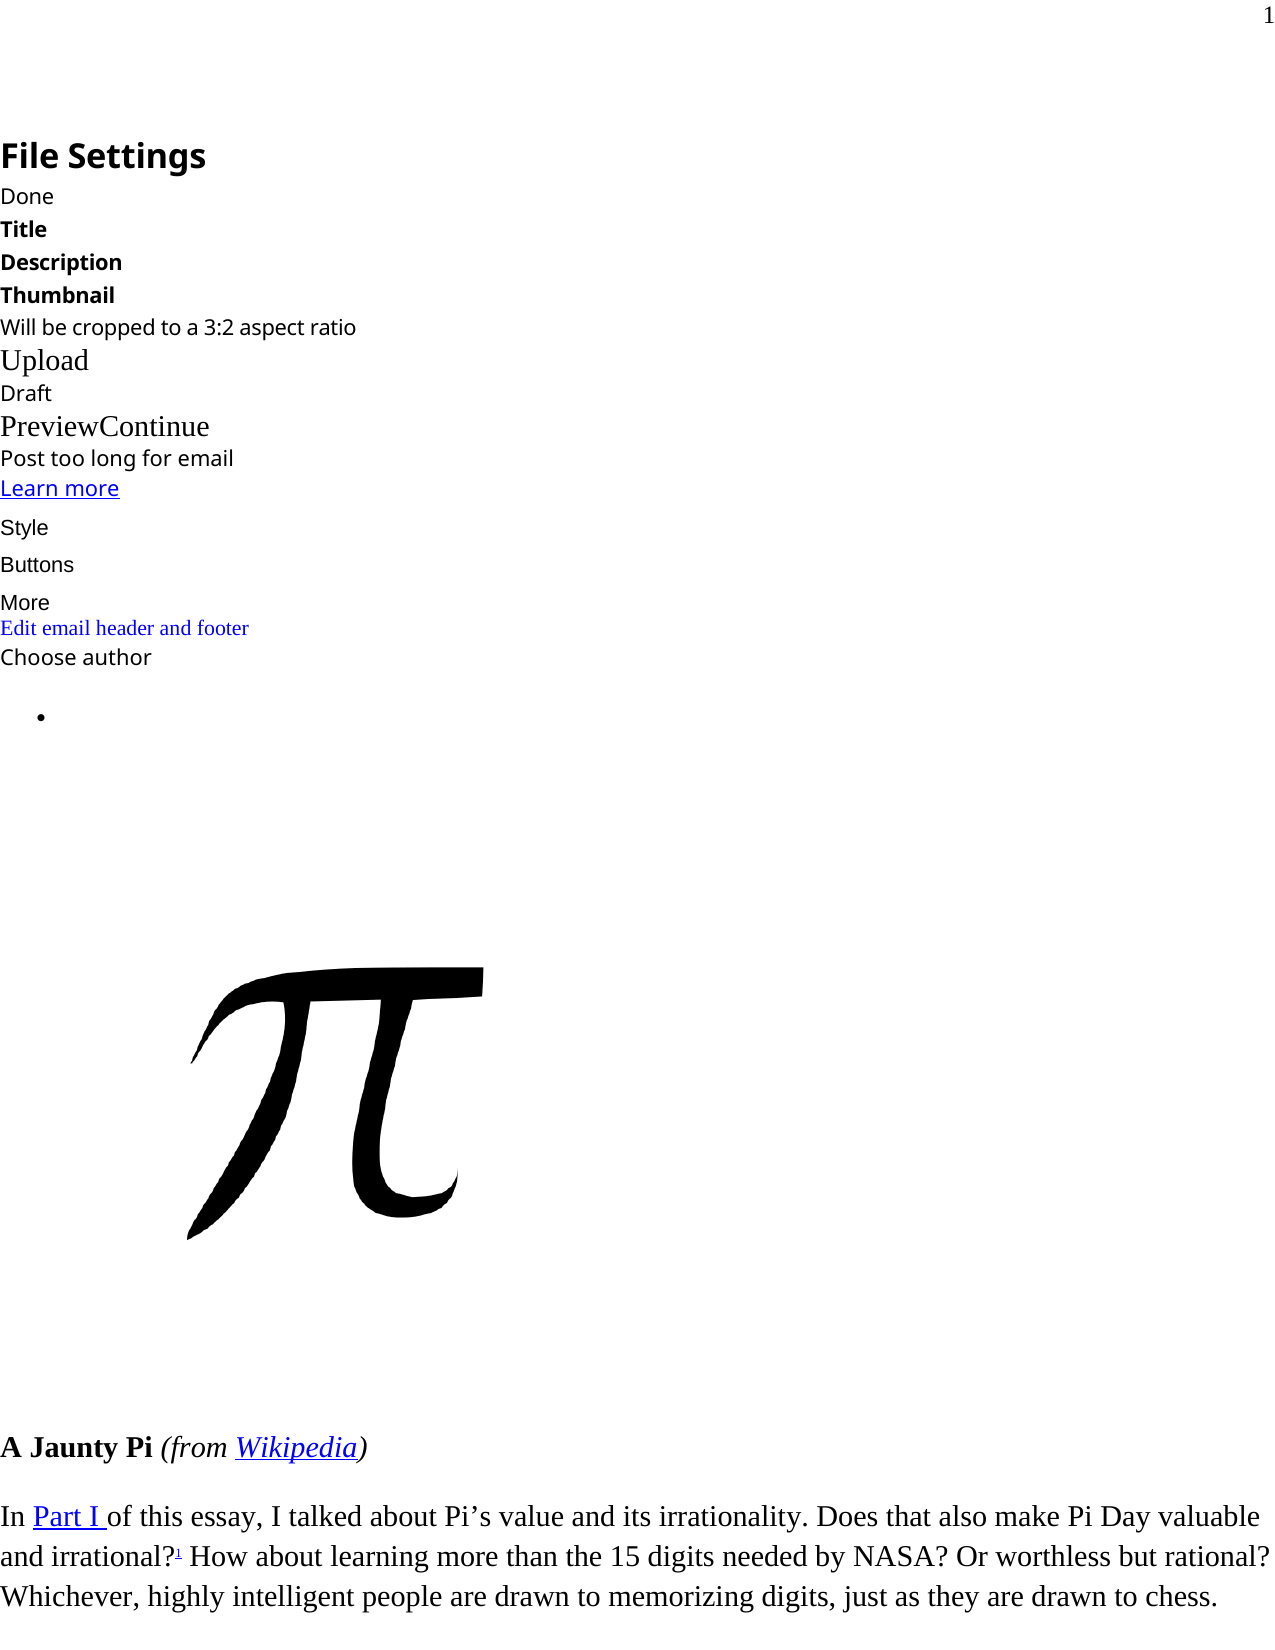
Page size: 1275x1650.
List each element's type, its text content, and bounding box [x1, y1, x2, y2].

picture [0, 785, 666, 1429]
text Style [0, 502, 1275, 540]
text Edit email header and footer [0, 615, 1275, 640]
text Learn more [0, 473, 1275, 502]
text Done [0, 178, 1275, 211]
text File Settings [0, 75, 1275, 178]
text PreviewContinue [0, 408, 1275, 443]
text Will be cropped to a 3:2 aspect ratio [0, 309, 1275, 342]
text Post too long for email [0, 443, 1275, 473]
text More [0, 577, 1275, 615]
text Description [0, 244, 1275, 277]
text Thumbnail [0, 277, 1275, 309]
text Buttons [0, 540, 1275, 577]
text Upload [0, 342, 1275, 377]
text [0, 1493, 1275, 1613]
text A Jaunty Pi (from Wikipedia) [0, 1429, 1275, 1463]
text Draft [0, 377, 1275, 408]
text Title [0, 211, 1275, 244]
text Choose author [0, 640, 1275, 671]
